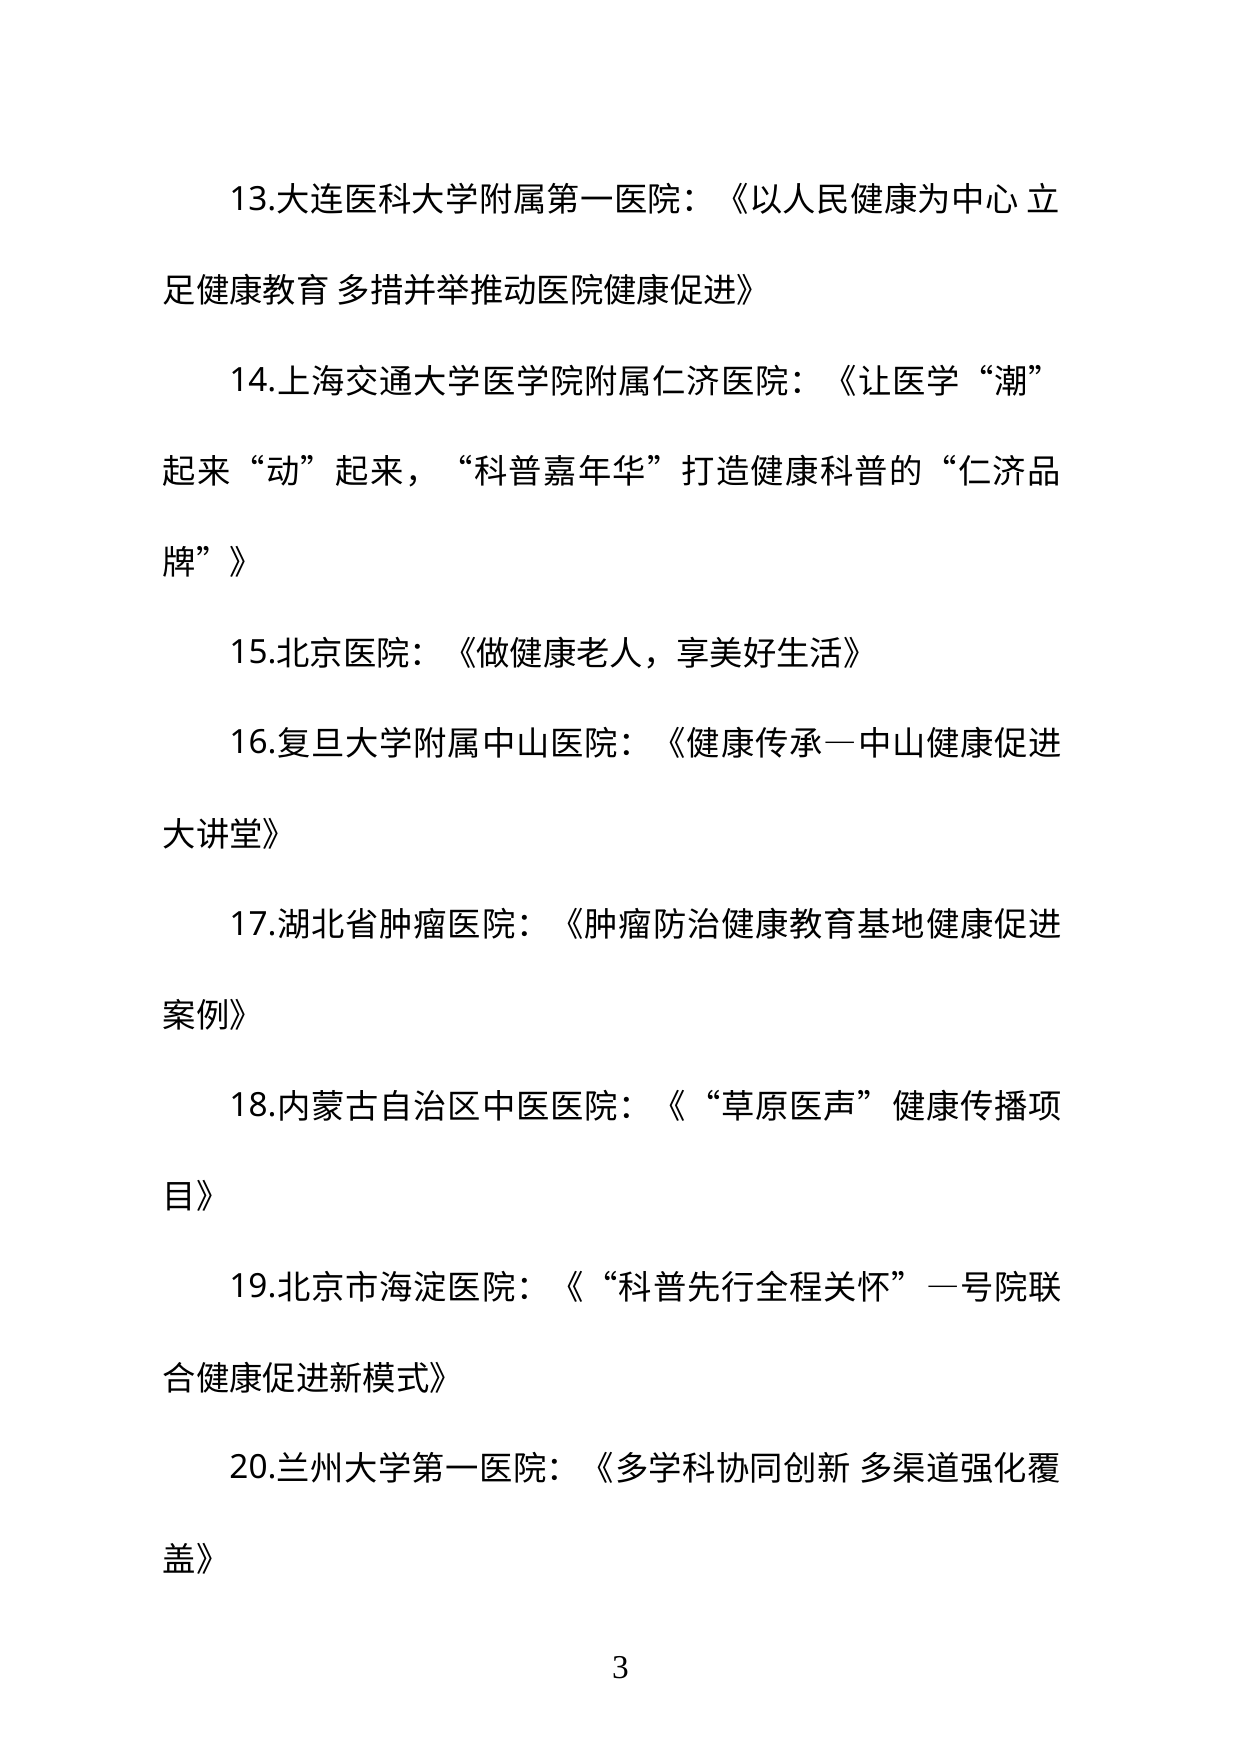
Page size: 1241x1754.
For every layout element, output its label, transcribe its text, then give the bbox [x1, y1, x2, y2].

list 16.复旦大学附属中山医院：《健康传承—中山健康促进大讲堂》 [162, 696, 1062, 877]
list 19.北京市海淀医院：《“科普先行全程关怀”—号院联合健康促进新模式》 [162, 1239, 1062, 1421]
list 15.北京医院：《做健康老人，享美好生活》 [162, 605, 1062, 696]
list 14.上海交通大学医学院附属仁济医院：《让医学“潮”起来“动”起来，“科普嘉年华”打造健康科普的“仁济品牌”》 [162, 333, 1062, 605]
list 17.湖北省肿瘤医院：《肿瘤防治健康教育基地健康促进案例》 [162, 877, 1062, 1058]
list 18.内蒙古自治区中医医院：《“草原医声”健康传播项目》 [162, 1058, 1062, 1239]
list 20.兰州大学第一医院：《多学科协同创新 多渠道强化覆盖》 [162, 1421, 1062, 1602]
list 13.大连医科大学附属第一医院：《以人民健康为中心 立足健康教育 多措并举推动医院健康促进》 [162, 152, 1062, 333]
